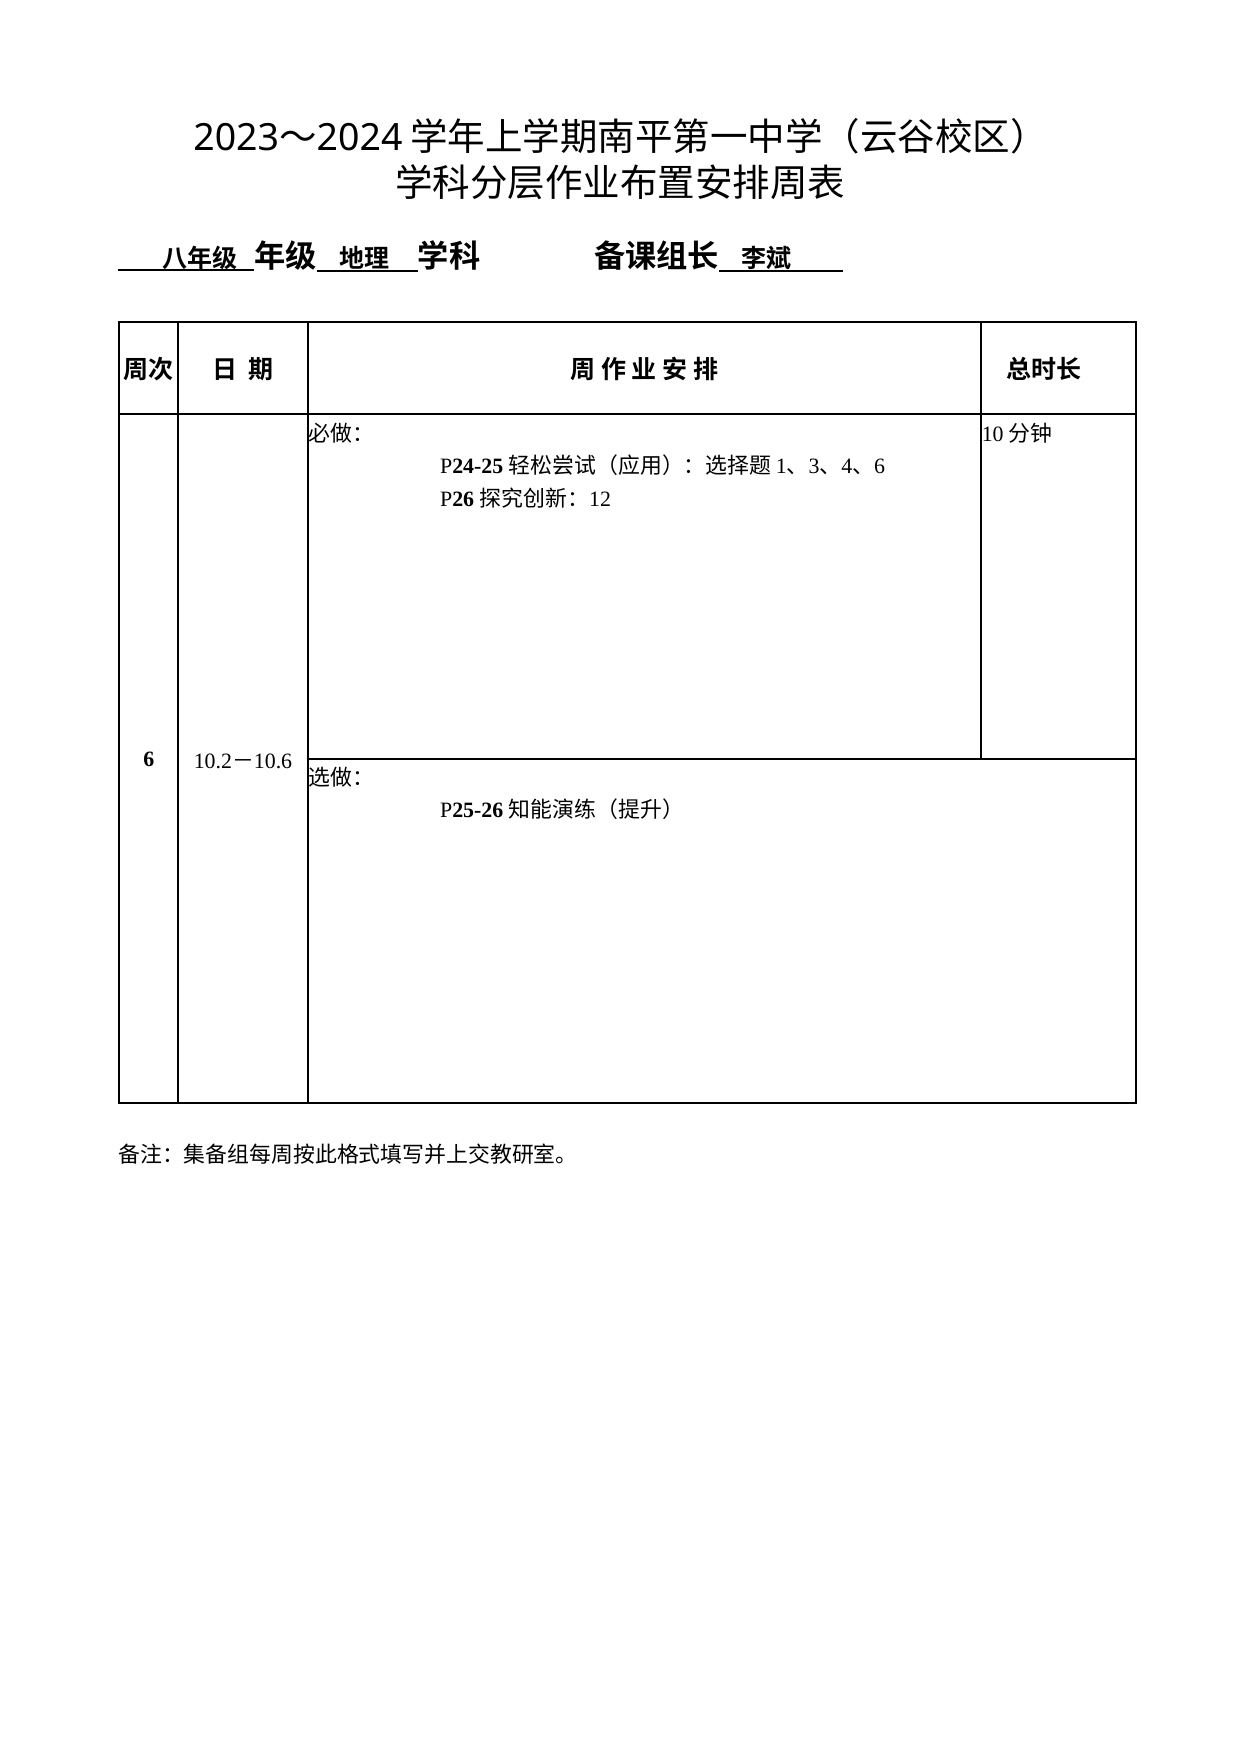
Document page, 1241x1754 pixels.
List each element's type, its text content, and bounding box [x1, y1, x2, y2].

text 2023～2024学年上学期南平第一中学（云谷校区） [118, 114, 1122, 159]
text 八年级 年级 地理 学科 备课组长 李斌 [118, 238, 1122, 275]
table_cell 10.2－10.6 [179, 415, 307, 1102]
text 备注：集备组每周按此格式填写并上交教研室。 [118, 1137, 1122, 1169]
table_cell 6 [120, 415, 177, 1102]
table_cell 必做： P24-25 轻松尝试（应用）：选择题1、3、4、6 P26 探究创新：12 [309, 415, 980, 757]
table_header 周 作 业 安 排 [309, 323, 980, 413]
text 学科分层作业布置安排周表 [118, 159, 1122, 205]
table_header 总时长 [982, 323, 1135, 413]
table_header 周次 [120, 323, 177, 413]
table_cell 选做： P25-26 知能演练（提升） [309, 760, 1135, 1102]
table_cell 10分钟 [982, 415, 1135, 757]
table_header 日 期 [179, 323, 307, 413]
